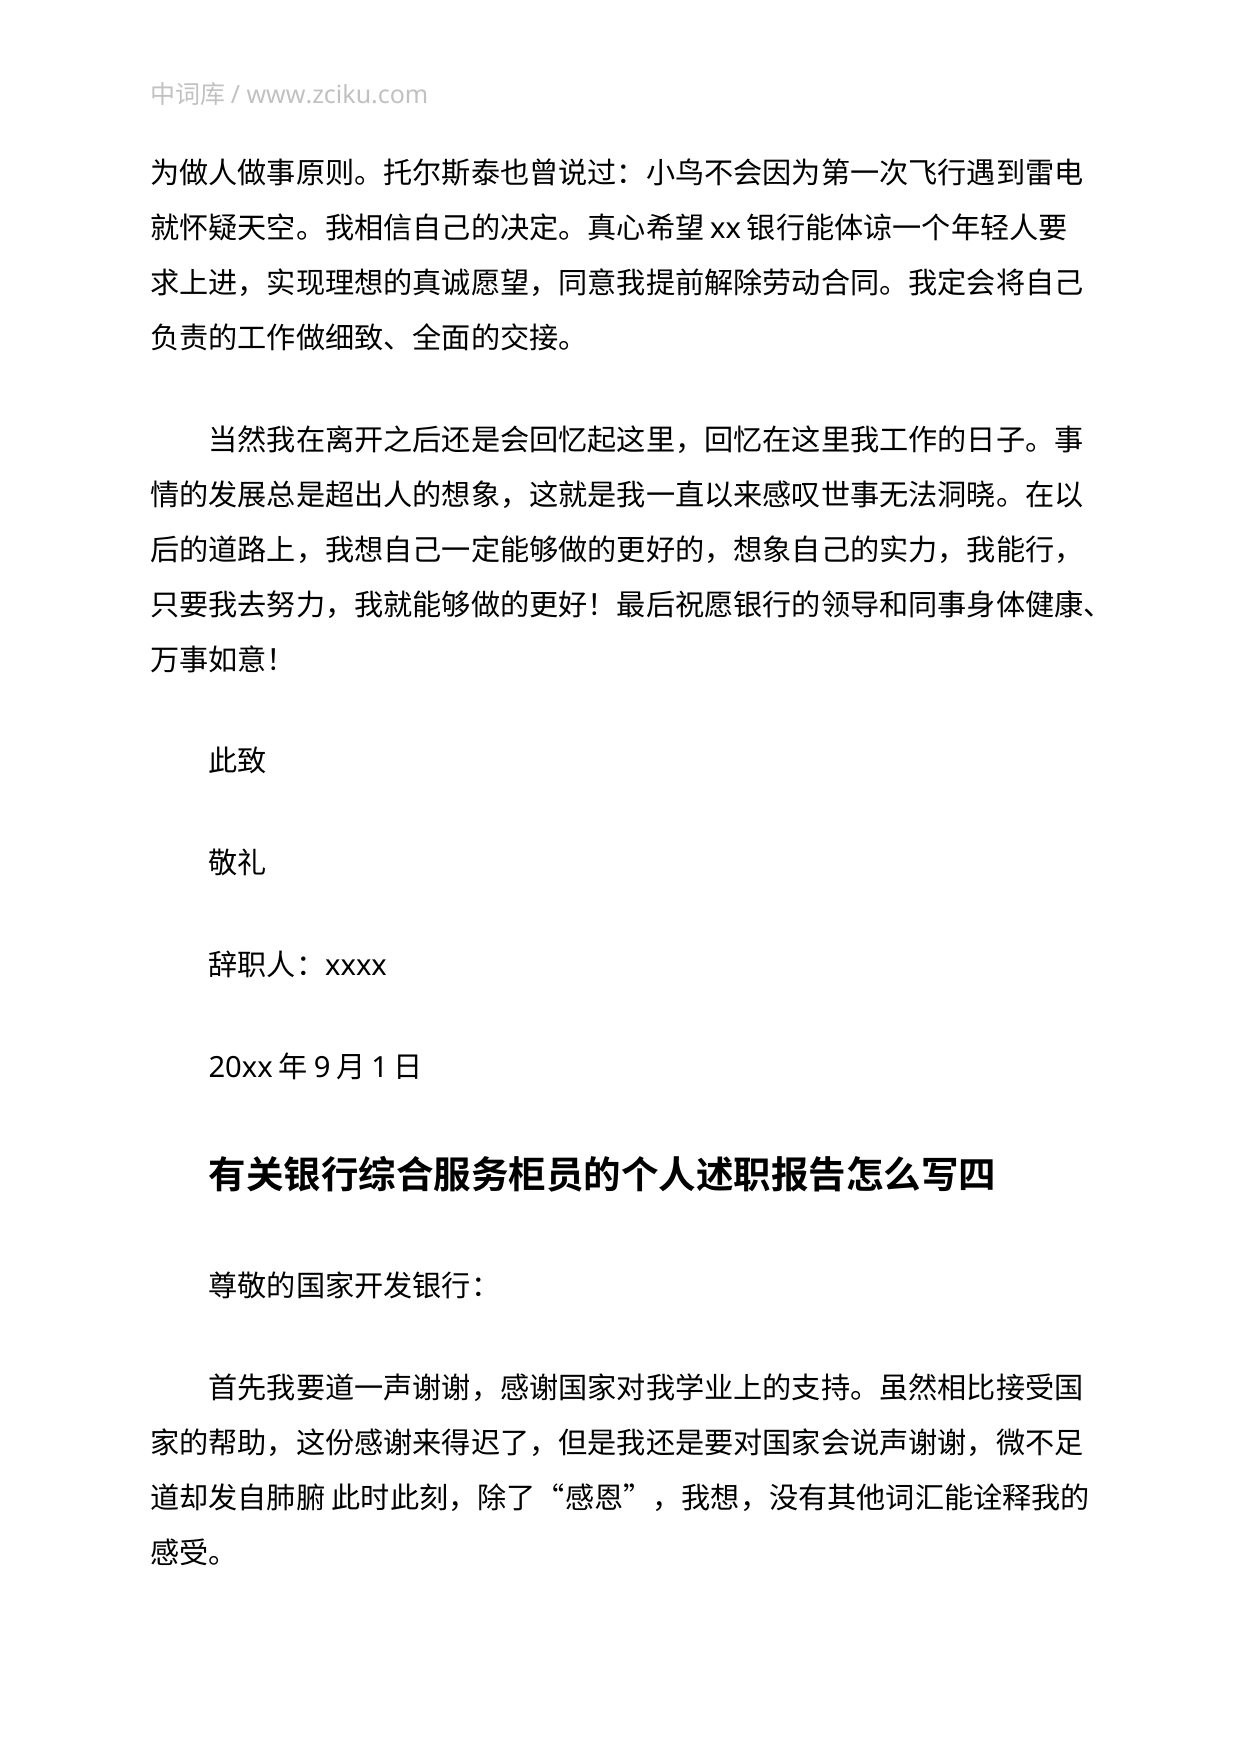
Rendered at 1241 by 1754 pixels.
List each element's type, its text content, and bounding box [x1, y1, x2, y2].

text 20xx年9月1日 [150, 1043, 1090, 1086]
text 此致 [150, 738, 1090, 780]
text 尊敬的国家开发银行： [150, 1263, 1090, 1305]
text 敬礼 [150, 840, 1090, 882]
text 首先我要道一声谢谢，感谢国家对我学业上的支持。虽然相比接受国家的帮助，这份感谢来得迟了，但是我还是要对国家会说声谢谢，微不足道却发自肺腑 此时此刻，除了“感恩”，我想，没有其他词汇能诠释我的感受。 [150, 1364, 1090, 1572]
text 有关银行综合服务柜员的个人述职报告怎么写四 [150, 1145, 1090, 1200]
text 当然我在离开之后还是会回忆起这里，回忆在这里我工作的日子。事情的发展总是超出人的想象，这就是我一直以来感叹世事无法洞晓。在以后的道路上，我想自己一定能够做的更好的，想象自己的实力，我能行，只要我去努力，我就能够做的更好！最后祝愿银行的领导和同事身体健康、万事如意！ [150, 417, 1090, 678]
text 辞职人：xxxx [150, 941, 1090, 984]
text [150, 150, 1090, 357]
